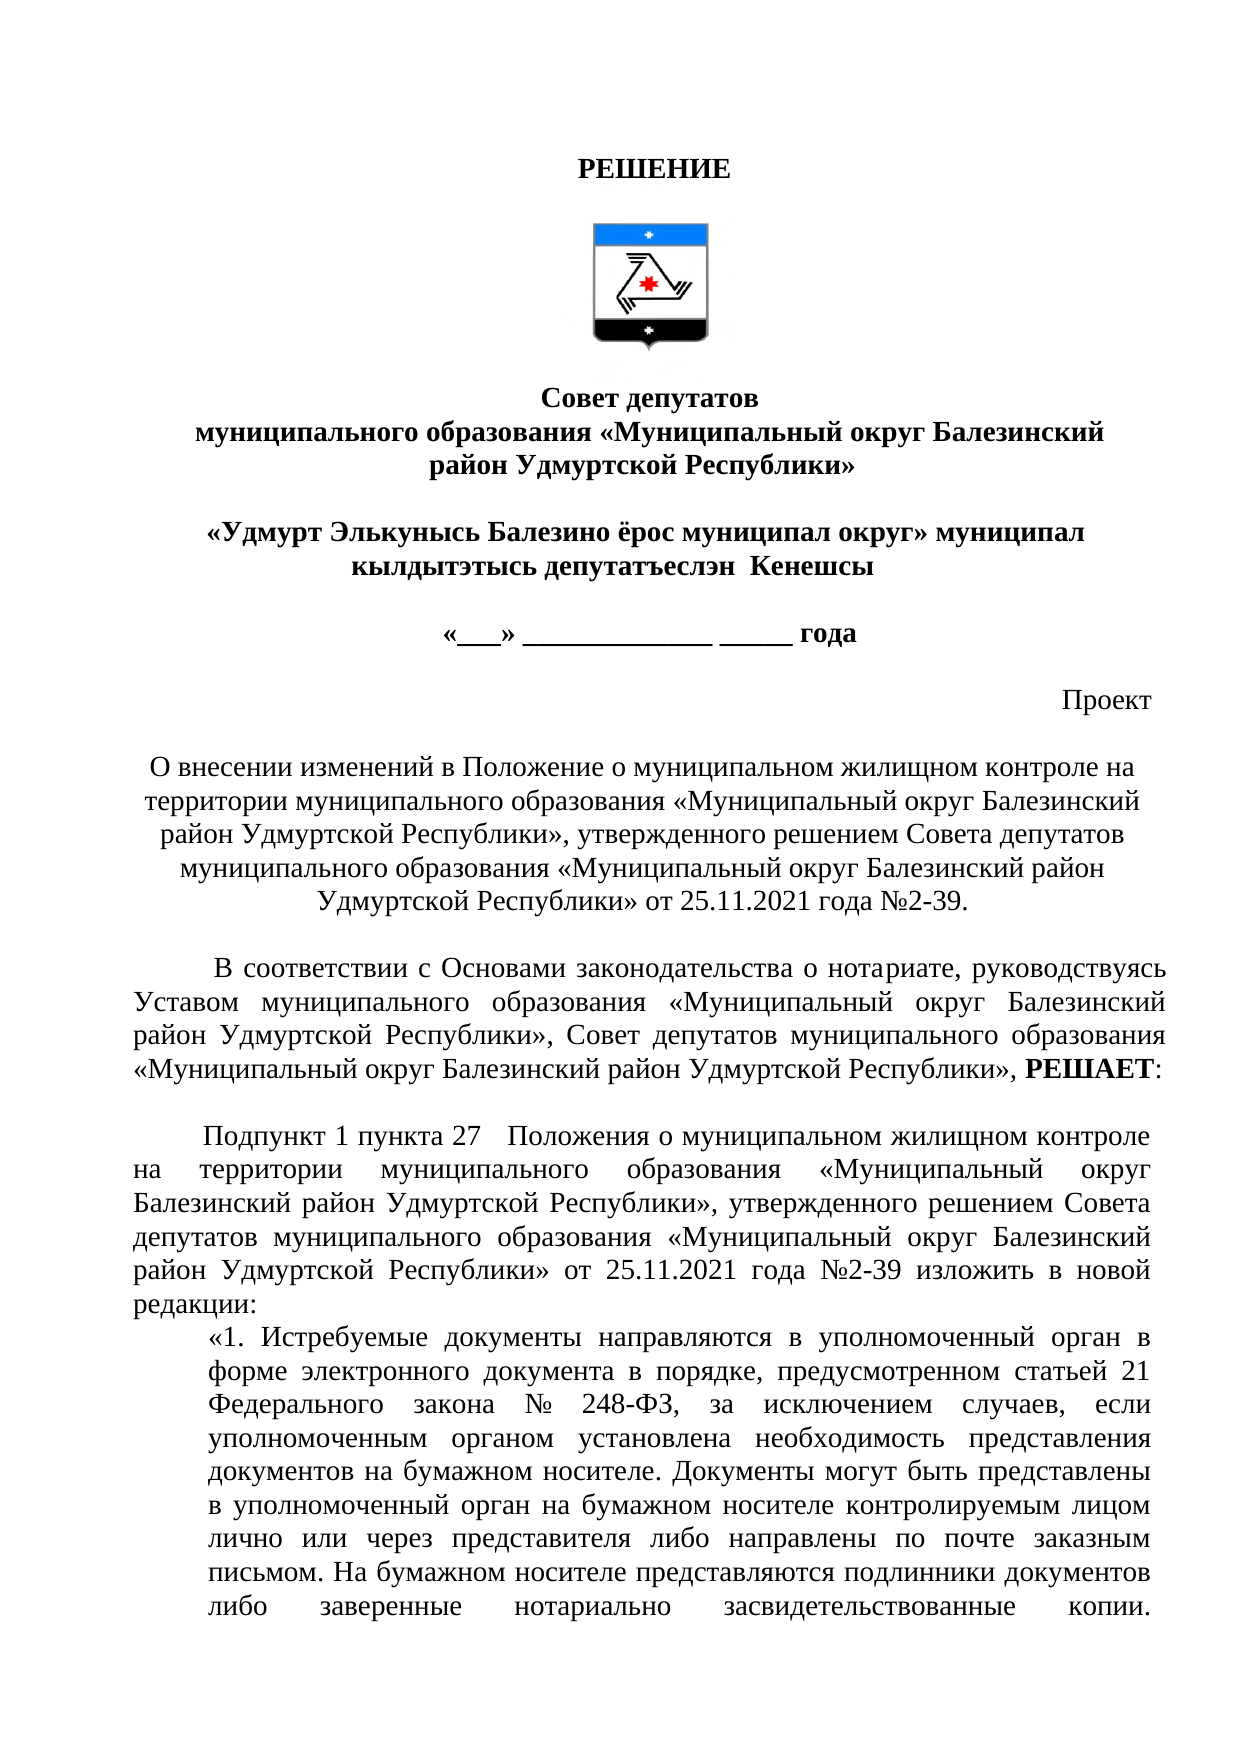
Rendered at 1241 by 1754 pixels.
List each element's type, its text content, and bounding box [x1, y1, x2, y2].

text Подпункт 1 пункта 27 Положения о муниципальном жилищном контроле на территории муниципального образования «Муниципальный округ Балезинский район Удмуртской Республики», утвержденного решением Совета депутатов муниципального образования «Муниципальный округ Балезинский район Удмуртской Республики» от 25.11.2021 года №2-39 изложить в новой редакции: [133, 1118, 1152, 1319]
text «___» _____________ _____ года [133, 615, 1152, 648]
picture [563, 185, 736, 381]
text РЕШЕНИЕ [133, 152, 1152, 185]
text муниципального образования «Муниципальный округ Балезинский район Удмуртской Республики» [133, 414, 1152, 481]
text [208, 1319, 1152, 1621]
text О внесении изменений в Положение о муниципальном жилищном контроле на территории муниципального образования «Муниципальный округ Балезинский район Удмуртской Республики», утвержденного решением Совета депутатов муниципального образования «Муниципальный округ Балезинский район Удмуртской Республики» от 25.11.2021 года №2-39. [133, 749, 1152, 917]
text Проект [133, 682, 1152, 716]
text «Удмурт Элькунысь Балезино ёрос муниципал округ» муниципал кылдытэтысь депутатъеслэн Кенешсы [74, 514, 1152, 581]
text Совет депутатов [133, 380, 1152, 414]
text В соответствии с Основами законодательства о нотариате, руководствуясь Уставом муниципального образования «Муниципальный округ Балезинский район Удмуртской Республики», Совет депутатов муниципального образования «Муниципальный округ Балезинский район Удмуртской Республики», РЕШАЕТ: [133, 950, 1166, 1084]
